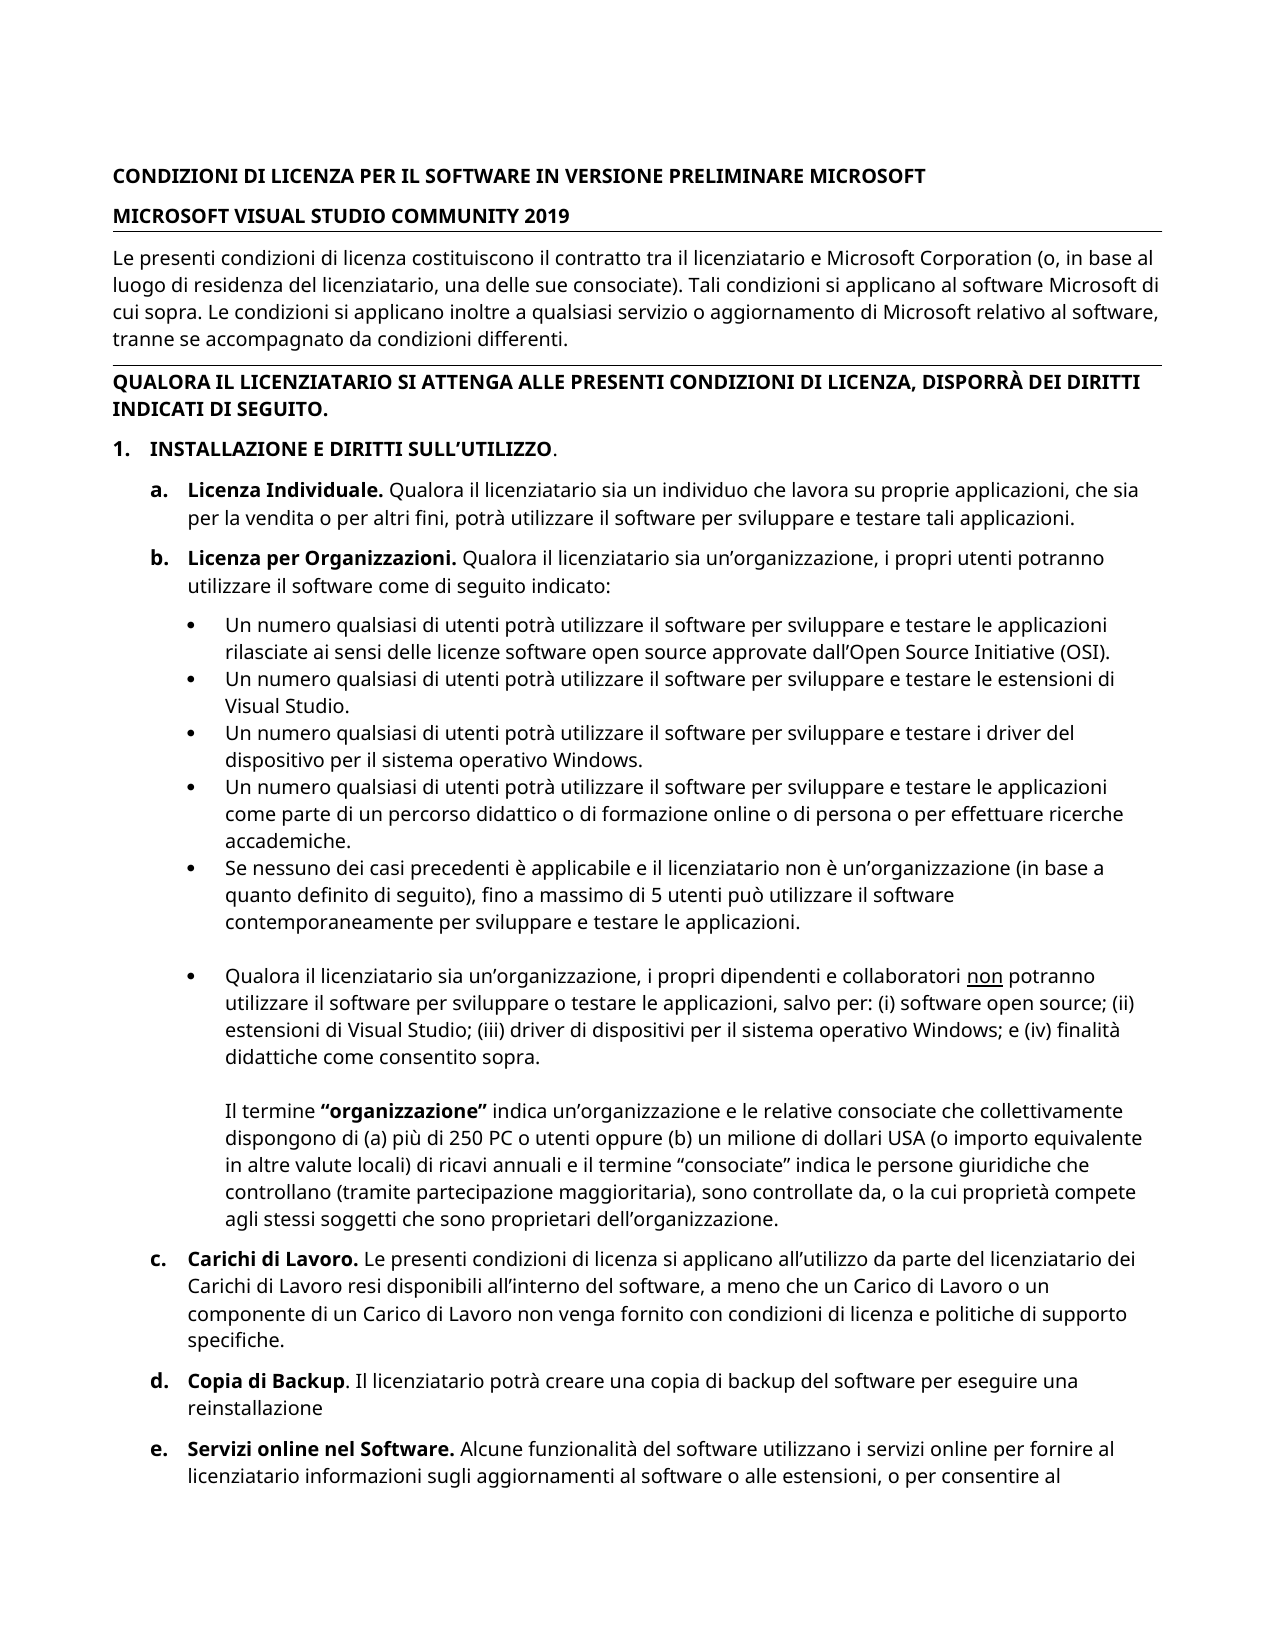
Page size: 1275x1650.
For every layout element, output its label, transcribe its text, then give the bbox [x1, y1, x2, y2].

subtitle Licenza per Organizzazioni. Qualora il licenziatario sia un’organizzazione, i propri utenti potranno utilizzare il software come di seguito indicato: [150, 543, 1162, 599]
list Un numero qualsiasi di utenti potrà utilizzare il software per sviluppare e testare i driver del dispositivo per il sistema operativo Windows. [187, 719, 1162, 773]
list Qualora il licenziatario sia un’organizzazione, i propri dipendenti e collaboratori non potranno utilizzare il software per sviluppare o testare le applicazioni, salvo per: (i) software open source; (ii) estensioni di Visual Studio; (iii) driver di dispositivi per il sistema operativo Windows; e (iv) finalità didattiche come consentito sopra. [187, 962, 1162, 1070]
subtitle Carichi di Lavoro. Le presenti condizioni di licenza si applicano all’utilizzo da parte del licenziatario dei Carichi di Lavoro resi disponibili all’interno del software, a meno che un Carico di Lavoro o un componente di un Carico di Lavoro non venga fornito con condizioni di licenza e politiche di supporto specifiche. [150, 1244, 1162, 1354]
text Le presenti condizioni di licenza costituiscono il contratto tra il licenziatario e Microsoft Corporation (o, in base al luogo di residenza del licenziatario, una delle sue consociate). Tali condizioni si applicano al software Microsoft di cui sopra. Le condizioni si applicano inoltre a qualsiasi servizio o aggiornamento di Microsoft relativo al software, tranne se accompagnato da condizioni differenti. [112, 244, 1162, 352]
subtitle Licenza Individuale. Qualora il licenziatario sia un individuo che lavora su proprie applicazioni, che sia per la vendita o per altri fini, potrà utilizzare il software per sviluppare e testare tali applicazioni. [150, 476, 1162, 531]
list Se nessuno dei casi precedenti è applicabile e il licenziatario non è un’organizzazione (in base a quanto definito di seguito), fino a massimo di 5 utenti può utilizzare il software contemporaneamente per sviluppare e testare le applicazioni. [187, 854, 1162, 935]
text QUALORA IL LICENZIATARIO SI ATTENGA ALLE PRESENTI CONDIZIONI DI LICENZA, DISPORRÀ DEI DIRITTI INDICATI DI SEGUITO. [112, 366, 1162, 422]
subtitle INSTALLAZIONE E DIRITTI SULL’UTILIZZO. [112, 434, 1162, 463]
subtitle CONDIZIONI DI LICENZA PER IL SOFTWARE IN VERSIONE PRELIMINARE MICROSOFT [112, 162, 1162, 189]
list Il termine “organizzazione” indica un’organizzazione e le relative consociate che collettivamente dispongono di (a) più di 250 PC o utenti oppure (b) un milione di dollari USA (o importo equivalente in altre valute locali) di ricavi annuali e il termine “consociate” indica le persone giuridiche che controllano (tramite partecipazione maggioritaria), sono controllate da, o la cui proprietà compete agli stessi soggetti che sono proprietari dell’organizzazione. [225, 1070, 1162, 1232]
list Un numero qualsiasi di utenti potrà utilizzare il software per sviluppare e testare le applicazioni rilasciate ai sensi delle licenze software open source approvate dall’Open Source Initiative (OSI). [187, 611, 1162, 665]
subtitle Copia di Backup. Il licenziatario potrà creare una copia di backup del software per eseguire una reinstallazione [150, 1366, 1162, 1422]
title MICROSOFT VISUAL STUDIO COMMUNITY 2019 [112, 202, 1162, 232]
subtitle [150, 1434, 1162, 1489]
list Un numero qualsiasi di utenti potrà utilizzare il software per sviluppare e testare le estensioni di Visual Studio. [187, 665, 1162, 719]
list Un numero qualsiasi di utenti potrà utilizzare il software per sviluppare e testare le applicazioni come parte di un percorso didattico o di formazione online o di persona o per effettuare ricerche accademiche. [187, 773, 1162, 854]
